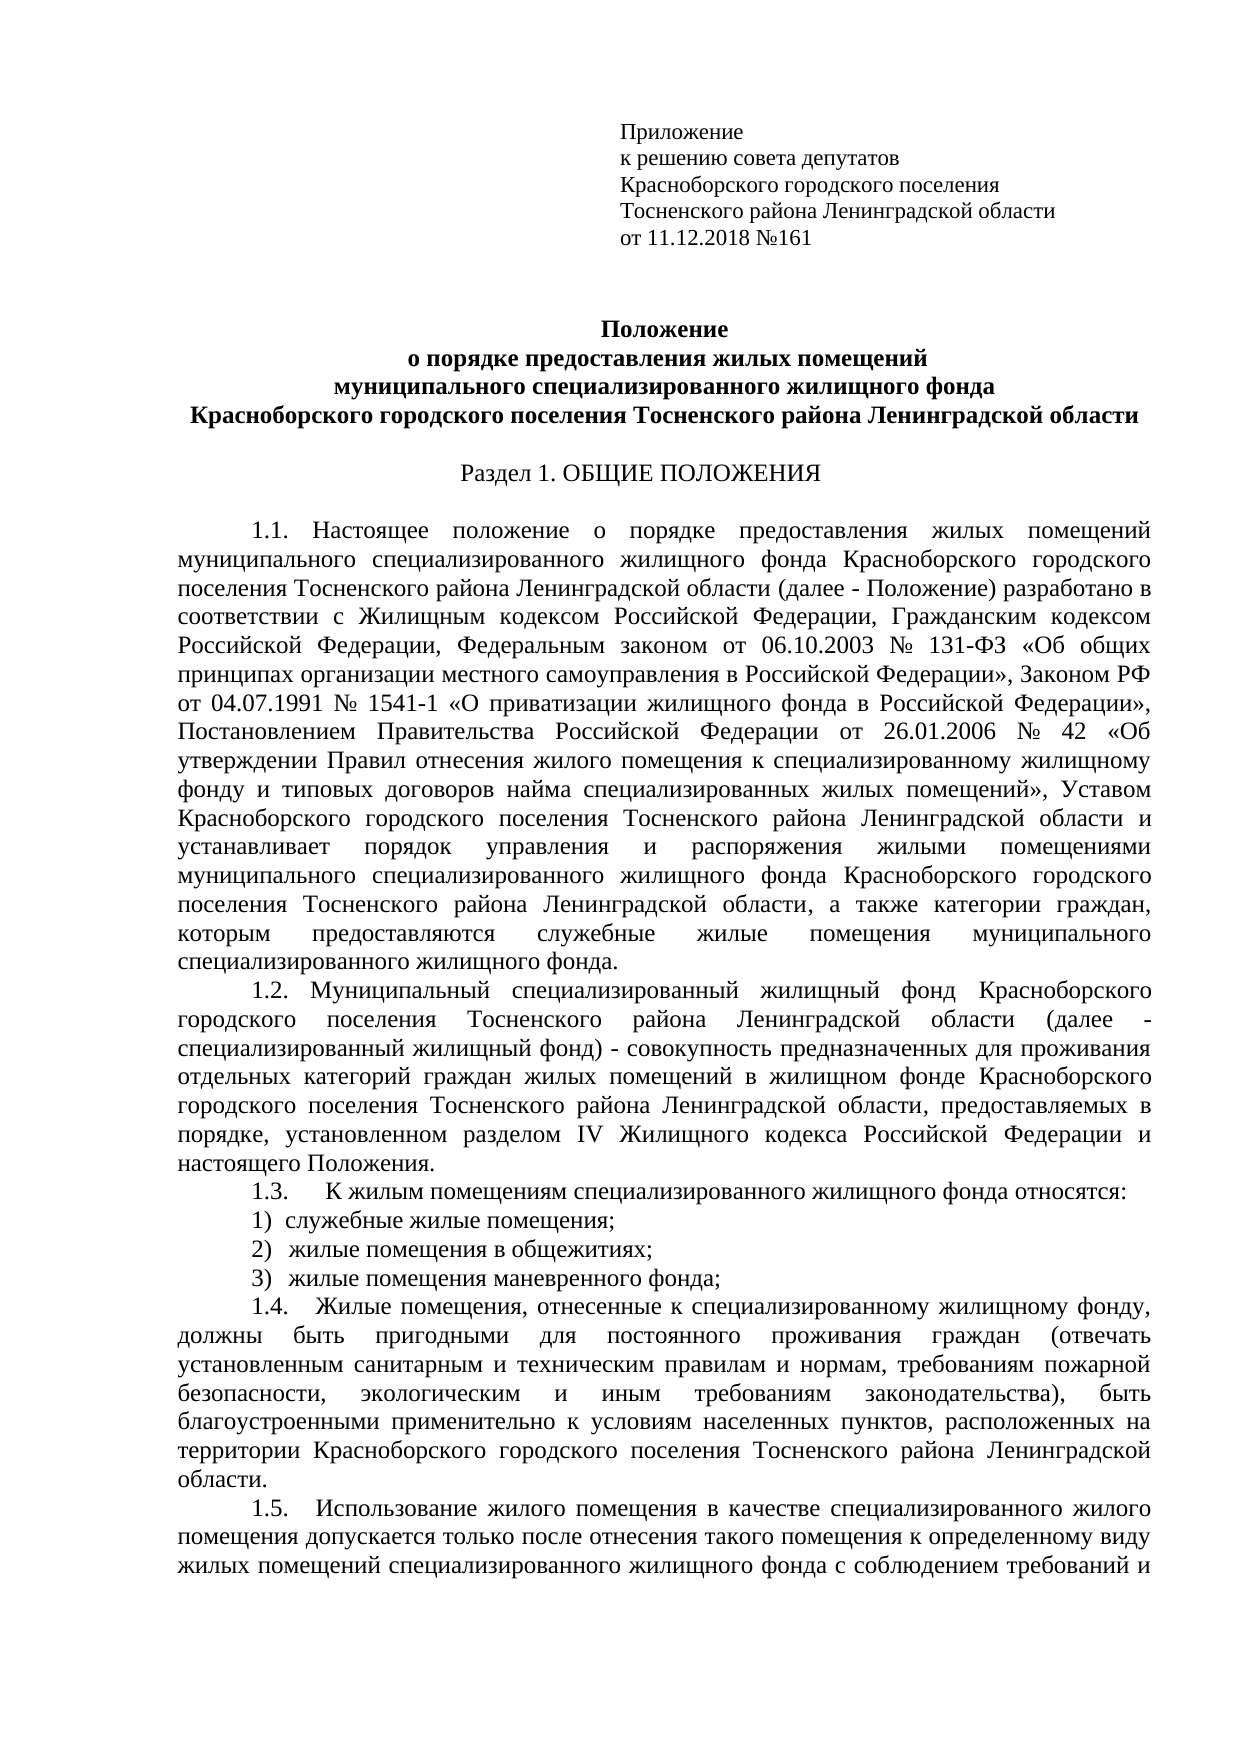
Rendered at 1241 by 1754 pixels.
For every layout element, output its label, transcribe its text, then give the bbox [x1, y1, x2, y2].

text Раздел 1. ОБЩИЕ ПОЛОЖЕНИЯ [177, 458, 1104, 486]
text Красноборского городского поселения [620, 171, 1104, 197]
text от 11.12.2018 №161 [620, 223, 1104, 250]
list К жилым помещениям специализированного жилищного фонда относятся: [177, 1176, 1152, 1205]
list служебные жилые помещения; [177, 1205, 1152, 1234]
list Жилые помещения, отнесенные к специализированному жилищному фонду, должны быть пригодными для постоянного проживания граждан (отвечать установленным санитарным и техническим правилам и нормам, требованиям пожарной безопасности, экологическим и иным требованиям законодательства), быть благоустроенными применительно к условиям населенных пунктов, расположенных на территории Красноборского городского поселения Тосненского района Ленинградской области. [177, 1291, 1152, 1493]
text муниципального специализированного жилищного фонда [177, 371, 1152, 400]
text к решению совета депутатов [620, 144, 1104, 171]
text 1.1. Настоящее положение о порядке предоставления жилых помещений муниципального специализированного жилищного фонда Красноборского городского поселения Тосненского района Ленинградской области (далее - Положение) разработано в соответствии с Жилищным кодексом Российской Федерации, Гражданским кодексом Российской Федерации, Федеральным законом от 06.10.2003 № 131-ФЗ «Об общих принципах организации местного самоуправления в Российской Федерации», Законом РФ от 04.07.1991 № 1541-1 «О приватизации жилищного фонда в Российской Федерации», Постановлением Правительства Российской Федерации от 26.01.2006 № 42 «Об утверждении Правил отнесения жилого помещения к специализированному жилищному фонду и типовых договоров найма специализированных жилых помещений», Уставом Красноборского городского поселения Тосненского района Ленинградской области и устанавливает порядок управления и распоряжения жилыми помещениями муниципального специализированного жилищного фонда Красноборского городского поселения Тосненского района Ленинградской области, а также категории граждан, которым предоставляются служебные жилые помещения муниципального специализированного жилищного фонда. [177, 515, 1152, 975]
list жилые помещения в общежитиях; [177, 1234, 1152, 1263]
text Тосненского района Ленинградской области [620, 197, 1104, 223]
text Положение [177, 314, 1152, 343]
list жилые помещения маневренного фонда; [177, 1263, 1152, 1291]
text Красноборского городского поселения Тосненского района Ленинградской области [177, 400, 1152, 429]
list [177, 1493, 1152, 1579]
text Приложение [620, 118, 1104, 144]
text о порядке предоставления жилых помещений [177, 343, 1152, 371]
text 1.2. Муниципальный специализированный жилищный фонд Красноборского городского поселения Тосненского района Ленинградской области (далее - специализированный жилищный фонд) - совокупность предназначенных для проживания отдельных категорий граждан жилых помещений в жилищном фонде Красноборского городского поселения Тосненского района Ленинградской области, предоставляемых в порядке, установленном разделом IV Жилищного кодекса Российской Федерации и настоящего Положения. [177, 975, 1152, 1176]
